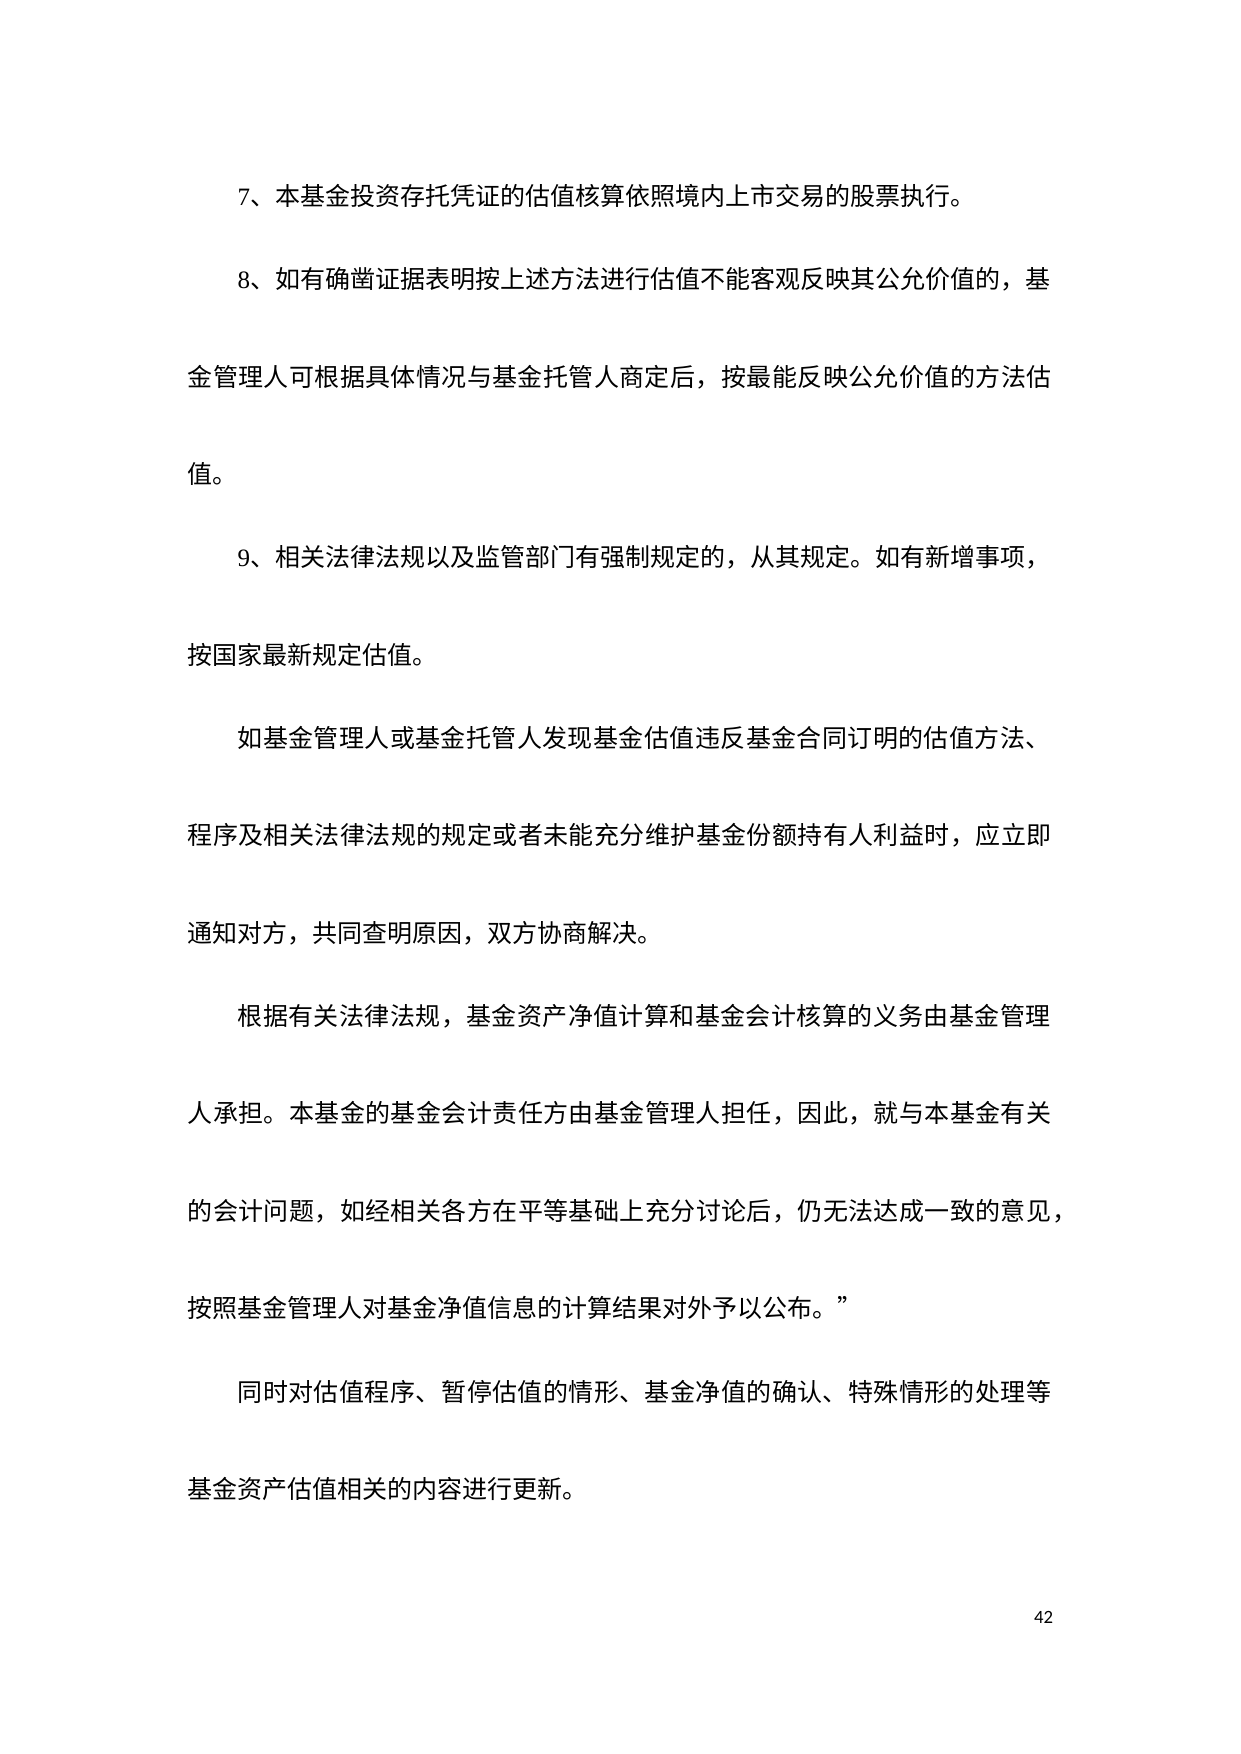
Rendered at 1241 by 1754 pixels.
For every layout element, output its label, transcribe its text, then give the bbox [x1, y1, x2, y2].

text 7、本基金投资存托凭证的估值核算依照境内上市交易的股票执行。 [187, 162, 1053, 227]
text 9、相关法律法规以及监管部门有强制规定的，从其规定。如有新增事项，按国家最新规定估值。 [187, 523, 1053, 686]
text 如基金管理人或基金托管人发现基金估值违反基金合同订明的估值方法、程序及相关法律法规的规定或者未能充分维护基金份额持有人利益时，应立即通知对方，共同查明原因，双方协商解决。 [187, 704, 1053, 964]
text 8、如有确凿证据表明按上述方法进行估值不能客观反映其公允价值的，基金管理人可根据具体情况与基金托管人商定后，按最能反映公允价值的方法估值。 [187, 245, 1053, 505]
text 根据有关法律法规，基金资产净值计算和基金会计核算的义务由基金管理人承担。本基金的基金会计责任方由基金管理人担任，因此，就与本基金有关的会计问题，如经相关各方在平等基础上充分讨论后，仍无法达成一致的意见，按照基金管理人对基金净值信息的计算结果对外予以公布。” [187, 982, 1053, 1339]
text 同时对估值程序、暂停估值的情形、基金净值的确认、特殊情形的处理等基金资产估值相关的内容进行更新。 [187, 1358, 1053, 1520]
